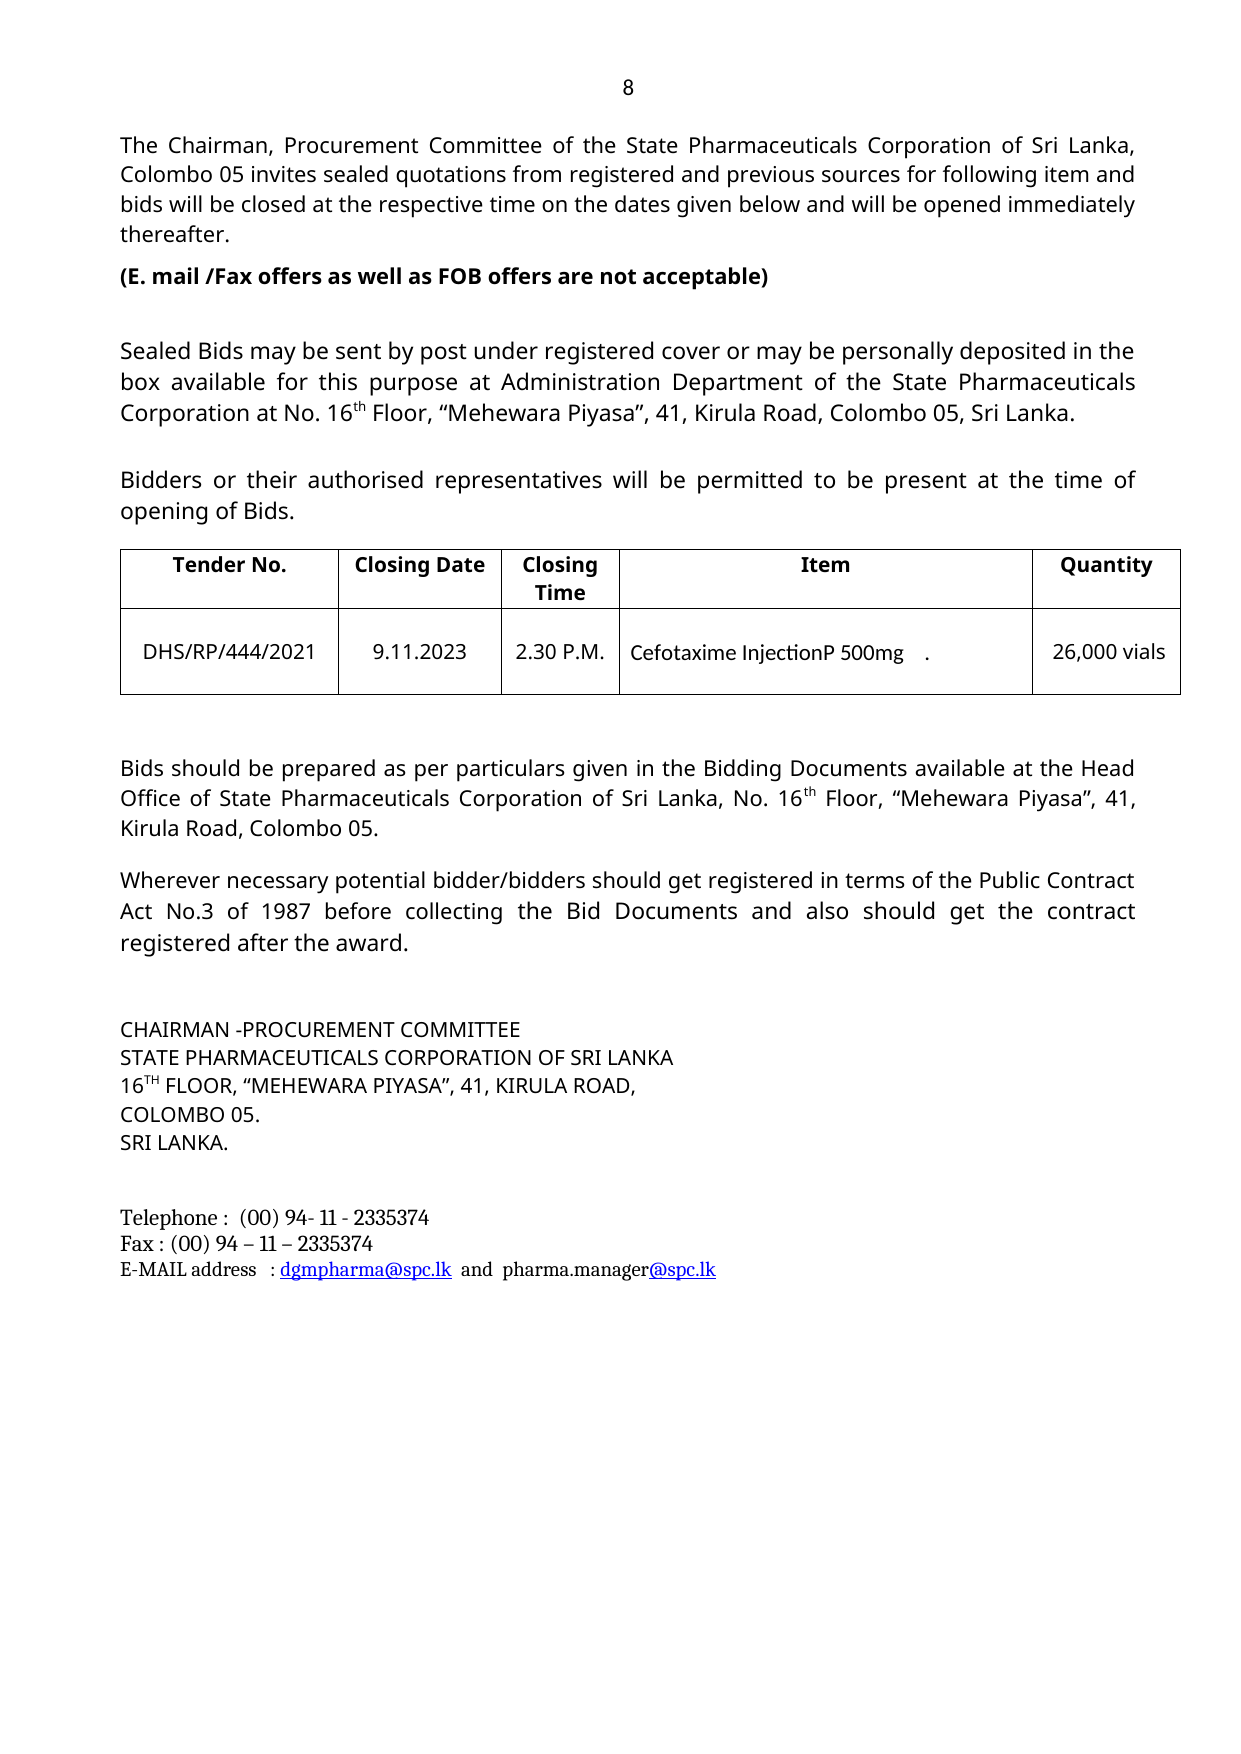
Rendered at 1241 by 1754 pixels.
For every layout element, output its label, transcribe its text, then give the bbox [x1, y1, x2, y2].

text CHAIRMAN -PROCUREMENT COMMITTEE [120, 1015, 1137, 1043]
text Bids should be prepared as per particulars given in the Bidding Documents available at the Head Office of State Pharmaceuticals Corporation of Sri Lanka, No. 16th Floor, “Mehewara Piyasa”, 41, Kirula Road, Colombo 05. [120, 753, 1137, 843]
text (E. mail /Fax offers as well as FOB offers are not acceptable) [120, 261, 1137, 291]
table_cell DHS/RP/444/2021 [121, 609, 338, 694]
text Telephone : (00) 94- 11 - 2335374 [120, 1204, 1137, 1231]
list Wherever necessary potential bidder/bidders should get registered in terms of the Public Contract Act No.3 of 1987 before collecting the Bid Documents and also should get the contract registered after the award. [120, 866, 1137, 958]
table_header Closing Time [502, 550, 619, 608]
table_header Item [620, 550, 1032, 608]
text E-MAIL address : dgmpharma@spc.lk and pharma.manager@spc.lk [120, 1257, 1137, 1281]
table_header Quantity [1033, 550, 1180, 608]
text Fax : (00) 94 – 11 – 2335374 [120, 1231, 1137, 1257]
table_cell 26,000 vials [1033, 609, 1180, 694]
table_cell 9.11.2023 [339, 609, 501, 694]
text STATE PHARMACEUTICALS CORPORATION OF SRI LANKA [120, 1043, 1137, 1072]
text The Chairman, Procurement Committee of the State Pharmaceuticals Corporation of Sri Lanka, Colombo 05 invites sealed quotations from registered and previous sources for following item and bids will be closed at the respective time on the dates given below and will be opened immediately thereafter. [120, 129, 1137, 249]
text 16TH FLOOR, “MEHEWARA PIYASA”, 41, KIRULA ROAD, [120, 1072, 1137, 1100]
text COLOMBO 05. [120, 1100, 1137, 1128]
text Bidders or their authorised representatives will be permitted to be present at the time of opening of Bids. [120, 464, 1137, 526]
table_header Tender No. [121, 550, 338, 608]
table_cell Cefotaxime InjectionP 500mg . [620, 609, 1032, 694]
table_cell 2.30 P.M. [502, 609, 619, 694]
text SRI LANKA. [120, 1128, 1137, 1157]
table_header Closing Date [339, 550, 501, 608]
text Sealed Bids may be sent by post under registered cover or may be personally deposited in the box available for this purpose at Administration Department of the State Pharmaceuticals Corporation at No. 16th Floor, “Mehewara Piyasa”, 41, Kirula Road, Colombo 05, Sri Lanka. [120, 335, 1137, 428]
